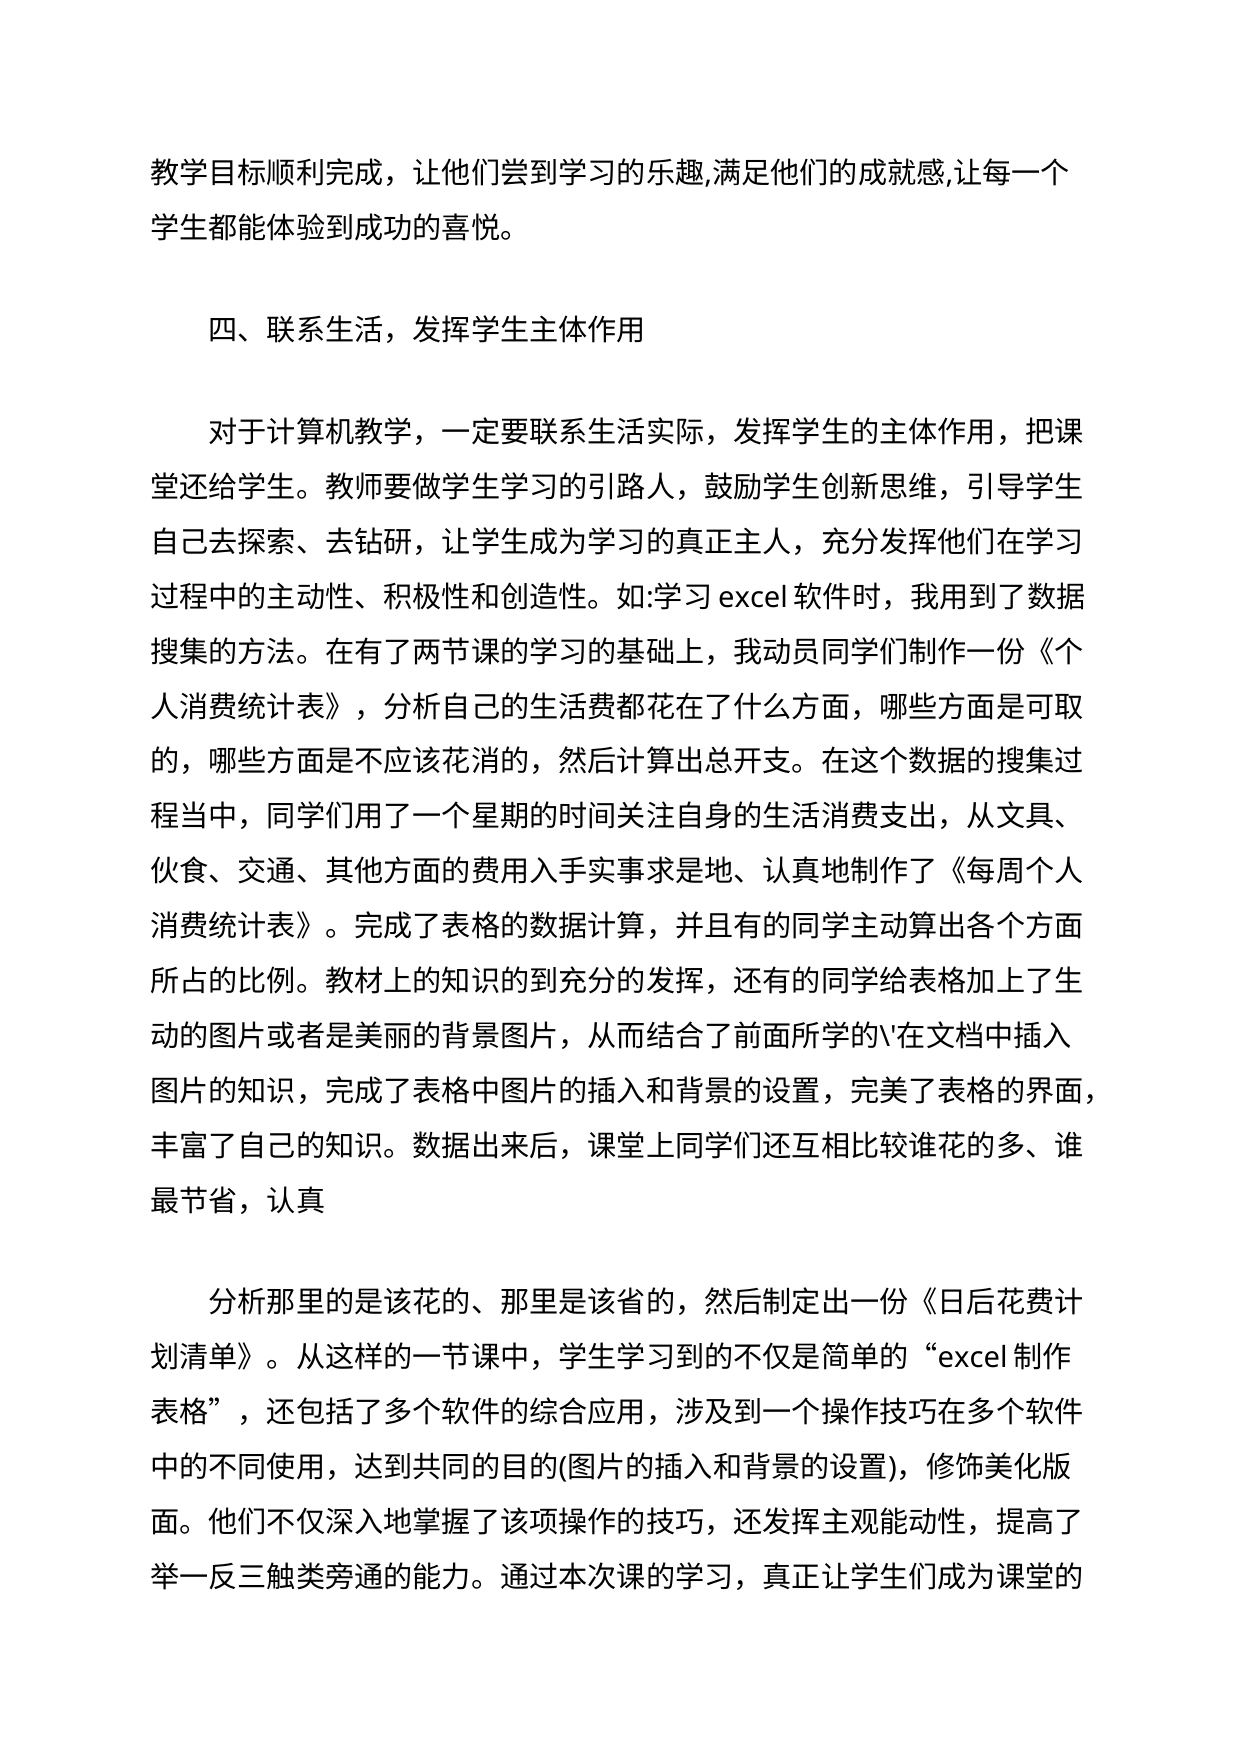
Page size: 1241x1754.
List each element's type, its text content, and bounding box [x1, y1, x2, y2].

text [150, 1279, 1090, 1596]
text 四、联系生活，发挥学生主体作用 [150, 307, 1090, 349]
text 对于计算机教学，一定要联系生活实际，发挥学生的主体作用，把课堂还给学生。教师要做学生学习的引路人，鼓励学生创新思维，引导学生自己去探索、去钻研，让学生成为学习的真正主人，充分发挥他们在学习过程中的主动性、积极性和创造性。如:学习excel软件时，我用到了数据搜集的方法。在有了两节课的学习的基础上，我动员同学们制作一份《个人消费统计表》，分析自己的生活费都花在了什么方面，哪些方面是可取的，哪些方面是不应该花消的，然后计算出总开支。在这个数据的搜集过程当中，同学们用了一个星期的时间关注自身的生活消费支出，从文具、伙食、交通、其他方面的费用入手实事求是地、认真地制作了《每周个人消费统计表》。完成了表格的数据计算，并且有的同学主动算出各个方面所占的比例。教材上的知识的到充分的发挥，还有的同学给表格加上了生动的图片或者是美丽的背景图片，从而结合了前面所学的\'在文档中插入图片的知识，完成了表格中图片的插入和背景的设置，完美了表格的界面，丰富了自己的知识。数据出来后，课堂上同学们还互相比较谁花的多、谁最节省，认真 [150, 408, 1090, 1219]
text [150, 150, 1090, 247]
